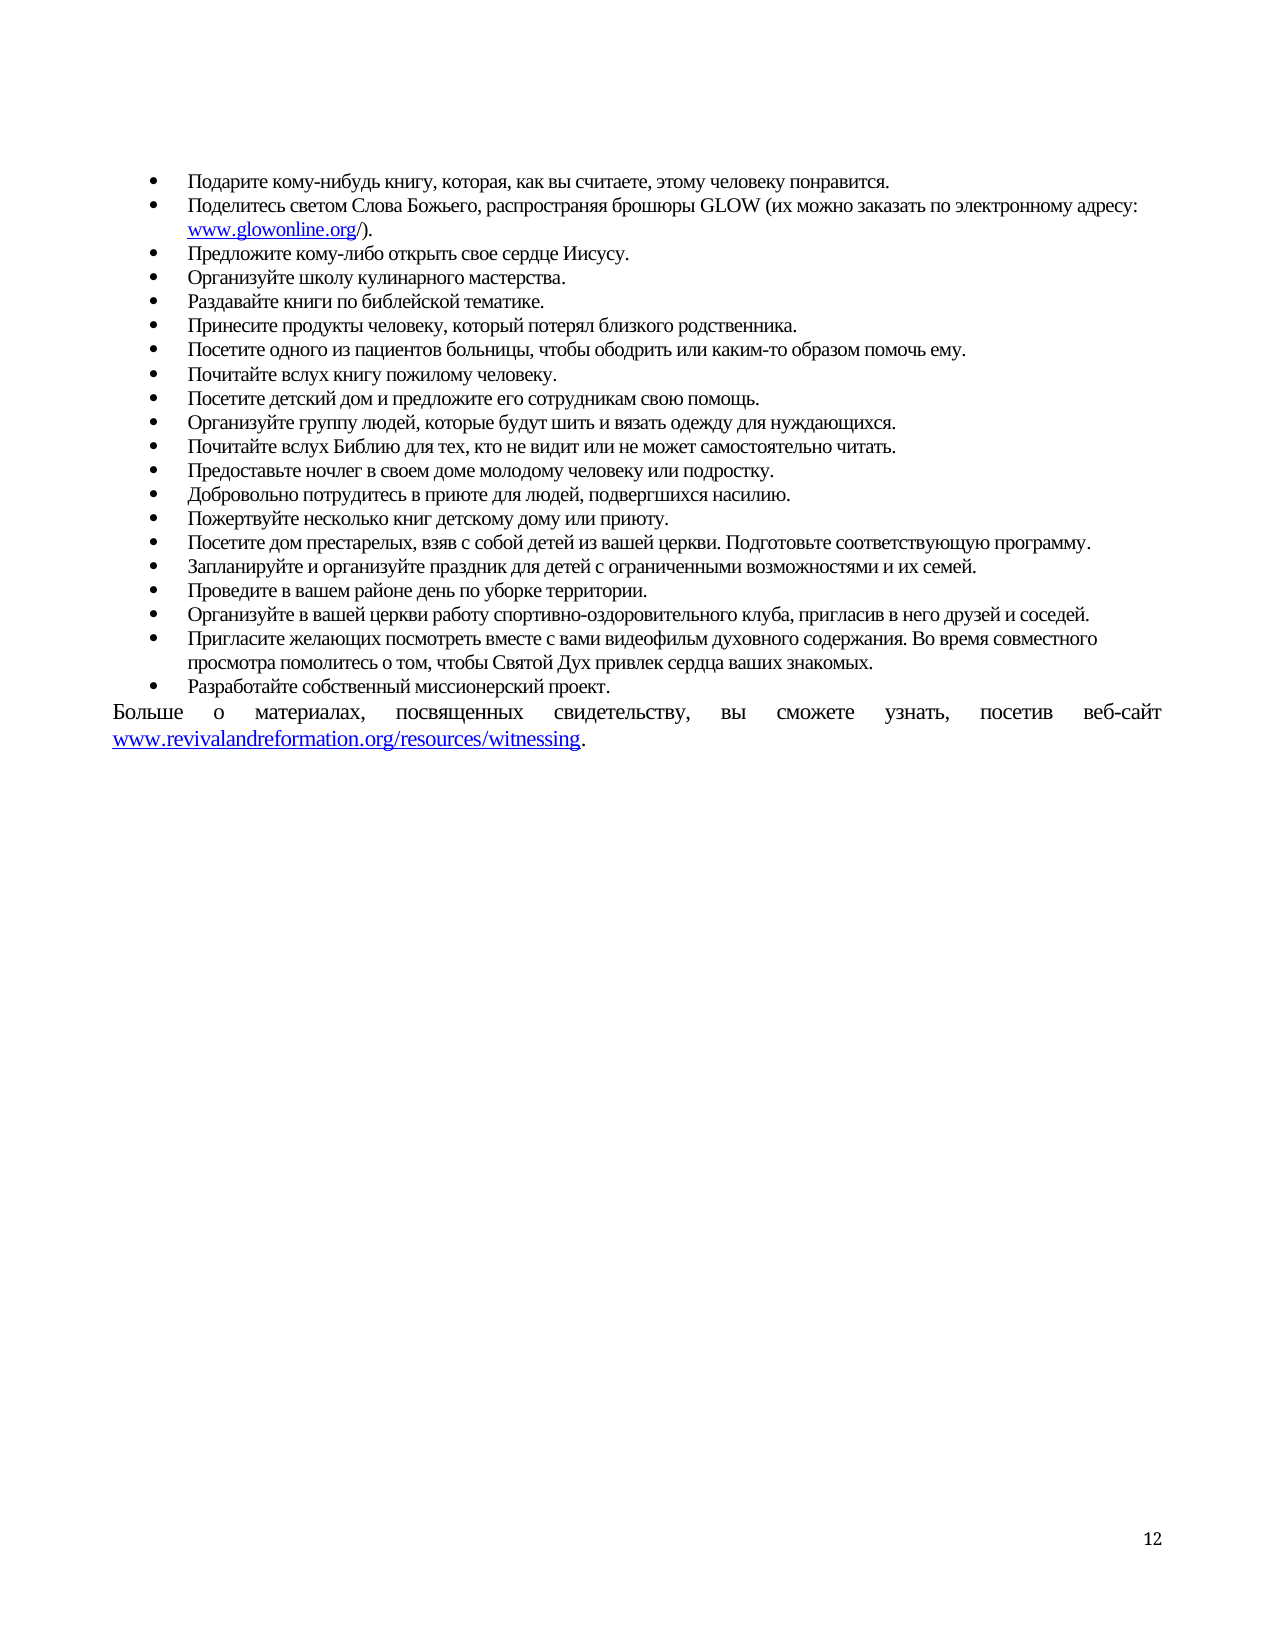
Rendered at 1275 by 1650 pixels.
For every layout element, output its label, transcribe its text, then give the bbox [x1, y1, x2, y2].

text Больше о материалах, посвященных свидетельству, вы сможете узнать, посетив веб-сайт www.revivalandreformation.org/resources/witnessing. [112, 698, 1163, 751]
list Принесите продукты человеку, который потерял близкого родственника. [150, 313, 1163, 337]
list Пригласите желающих посмотреть вместе с вами видеофильм духовного содержания. Во время совместного просмотра помолитесь о том, чтобы Святой Дух привлек сердца ваших знакомых. [150, 626, 1163, 674]
list Разработайте собственный миссионерский проект. [150, 674, 1163, 698]
list Запланируйте и организуйте праздник для детей с ограниченными возможностями и их семей. [150, 554, 1163, 578]
list Посетите одного из пациентов больницы, чтобы ободрить или каким-то образом помочь ему. [150, 337, 1163, 361]
list Поделитесь светом Слова Божьего, распространяя брошюры GLOW (их можно заказать по электронному адресу: www.glowonline.org/). [150, 193, 1163, 241]
list Организуйте школу кулинарного мастерства. [150, 265, 1163, 289]
list Проведите в вашем районе день по уборке территории. [150, 578, 1163, 602]
list Посетите детский дом и предложите его сотрудникам свою помощь. [150, 386, 1163, 409]
list Раздавайте книги по библейской тематике. [150, 289, 1163, 313]
list Почитайте вслух Библию для тех, кто не видит или не может самостоятельно читать. [150, 434, 1163, 458]
list Организуйте в вашей церкви работу спортивно-оздоровительного клуба, пригласив в него друзей и соседей. [150, 602, 1163, 626]
list Добровольно потрудитесь в приюте для людей, подвергшихся насилию. [150, 482, 1163, 506]
list Пожертвуйте несколько книг детскому дому или приюту. [150, 506, 1163, 530]
list Почитайте вслух книгу пожилому человеку. [150, 361, 1163, 386]
list Подарите кому-нибудь книгу, которая, как вы считаете, этому человеку понравится. [150, 169, 1163, 193]
list Предоставьте ночлег в своем доме молодому человеку или подростку. [150, 458, 1163, 482]
list Предложите кому-либо открыть свое сердце Иисусу. [150, 241, 1163, 265]
list Организуйте группу людей, которые будут шить и вязать одежду для нуждающихся. [150, 409, 1163, 434]
list Посетите дом престарелых, взяв с собой детей из вашей церкви. Подготовьте соответствующую программу. [150, 530, 1163, 554]
